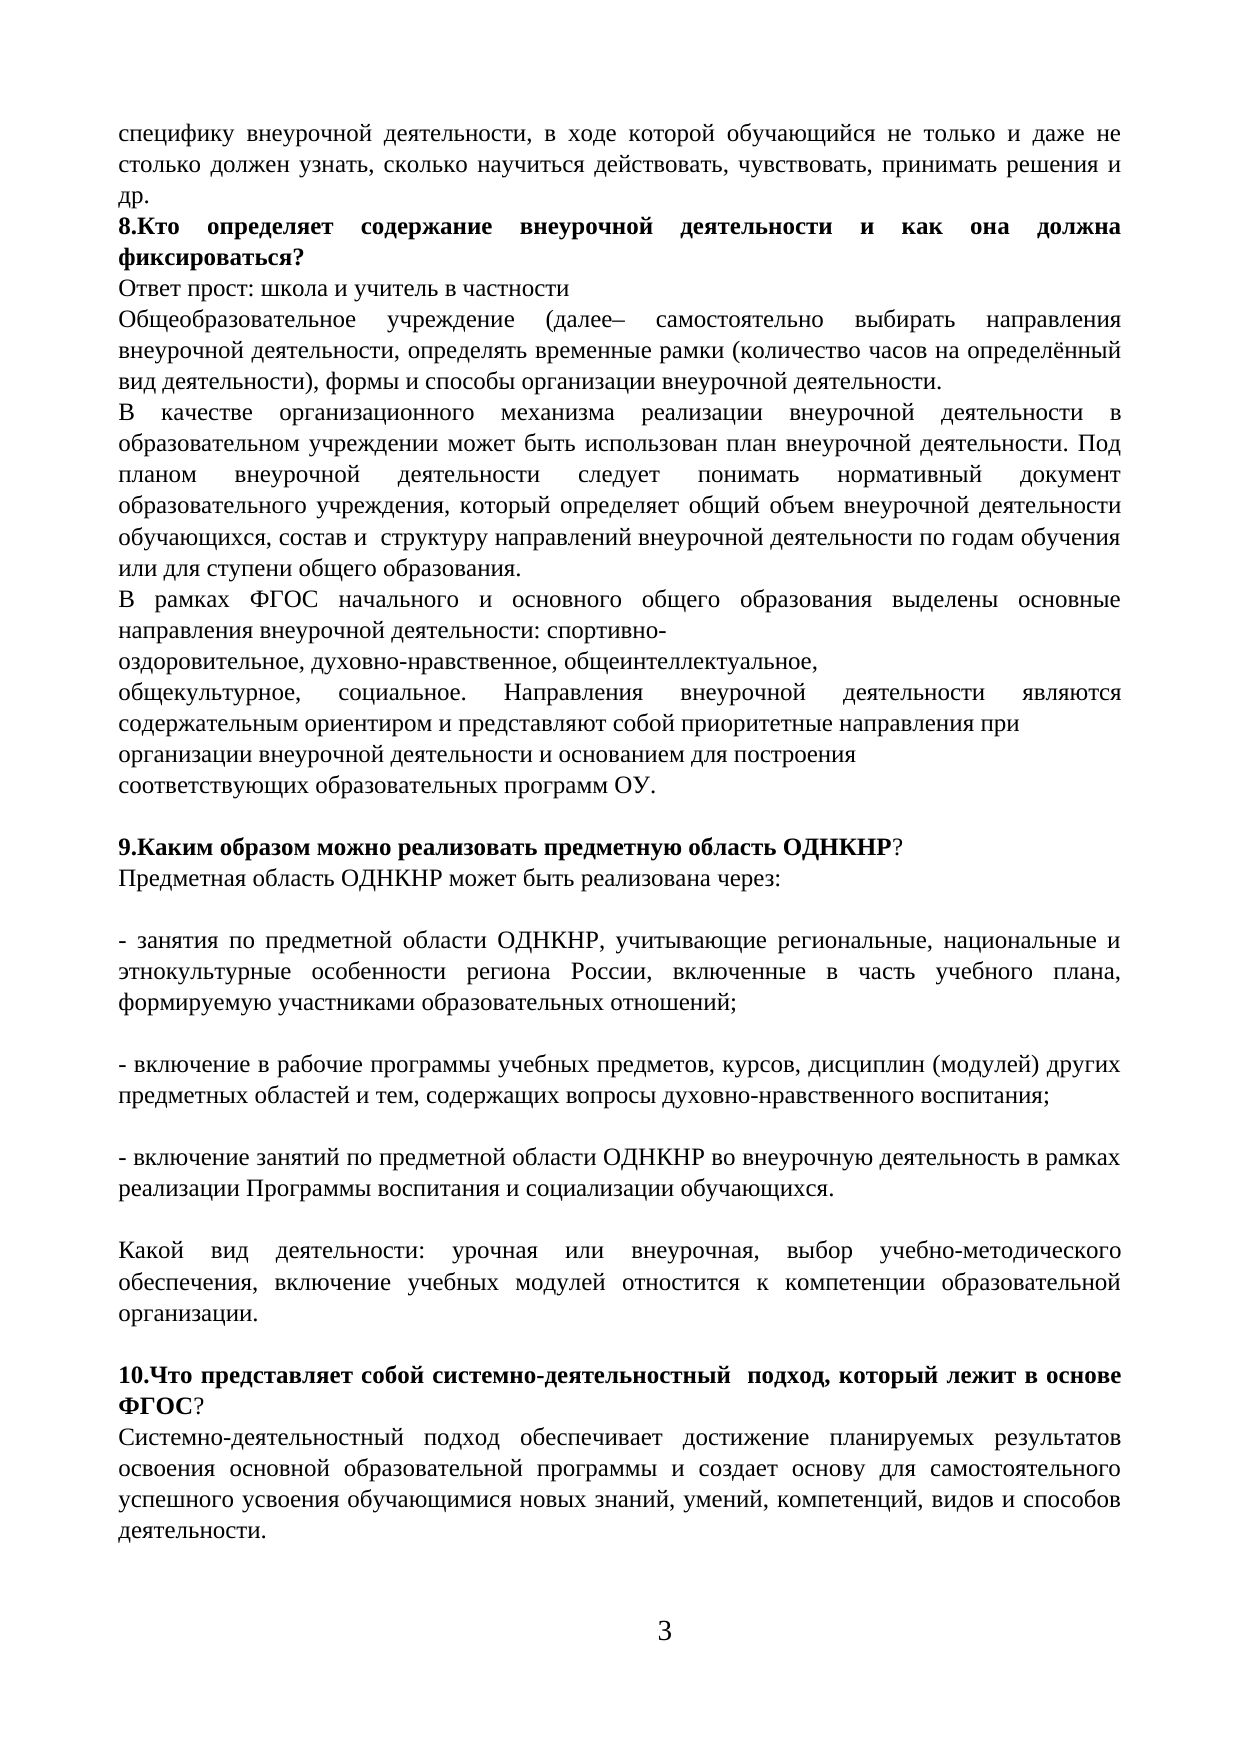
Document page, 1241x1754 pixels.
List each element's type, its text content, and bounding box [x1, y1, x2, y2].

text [118, 118, 1122, 209]
text 9.Каким образом можно реализовать предметную область ОДНКНР? [118, 832, 1122, 861]
text соответствующих образовательных программ ОУ. [118, 770, 1122, 799]
text 10.Что представляет собой системно-деятельностный подход, который лежит в основе ФГОС? [118, 1360, 1122, 1419]
text - включение в рабочие программы учебных предметов, курсов, дисциплин (модулей) других предметных областей и тем, содержащих вопросы духовно-нравственного воспитания; [118, 1049, 1122, 1109]
text оздоровительное, духовно-нравственное, общеинтеллектуальное, [118, 646, 1122, 674]
text Системно-деятельностный подход обеспечивает достижение планируемых результатов освоения основной образовательной программы и создает основу для самостоятельного успешного усвоения обучающимися новых знаний, умений, компетенций, видов и способов деятельности. [118, 1422, 1122, 1544]
text Ответ прост: школа и учитель в частности [118, 273, 1122, 302]
text Какой вид деятельности: урочная или внеурочная, выбор учебно-методического обеспечения, включение учебных модулей отностится к компетенции образовательной организации. [118, 1236, 1122, 1326]
text общекультурное, социальное. Направления внеурочной деятельности являются содержательным ориентиром и представляют собой приоритетные направления при [118, 677, 1122, 737]
text В рамках ФГОС начального и основного общего образования выделены основные направления внеурочной деятельности: спортивно- [118, 584, 1122, 643]
text Предметная область ОДНКНР может быть реализована через: [118, 863, 1122, 892]
text организации внеурочной деятельности и основанием для построения [118, 739, 1122, 768]
text В качестве организационного механизма реализации внеурочной деятельности в образовательном учреждении может быть использован план внеурочной деятельности. Под планом внеурочной деятельности следует понимать нормативный документ образовательного учреждения, который определяет общий объем внеурочной деятельности обучающихся, состав и структуру направлений внеурочной деятельности по годам обучения или для ступени общего образования. [118, 397, 1122, 581]
text - занятия по предметной области ОДНКНР, учитывающие региональные, национальные и этнокультурные особенности региона России, включенные в часть учебного плана, формируемую участниками образовательных отношений; [118, 925, 1122, 1016]
text 8.Кто определяет содержание внеурочной деятельности и как она должна фиксироваться? [118, 211, 1122, 271]
text - включение занятий по предметной области ОДНКНР во внеурочную деятельность в рамках реализации Программы воспитания и социализации обучающихся. [118, 1142, 1122, 1202]
text Общеобразовательное учреждение (далее– самостоятельно выбирать направления внеурочной деятельности, определять временные рамки (количество часов на определённый вид деятельности), формы и способы организации внеурочной деятельности. [118, 304, 1122, 395]
